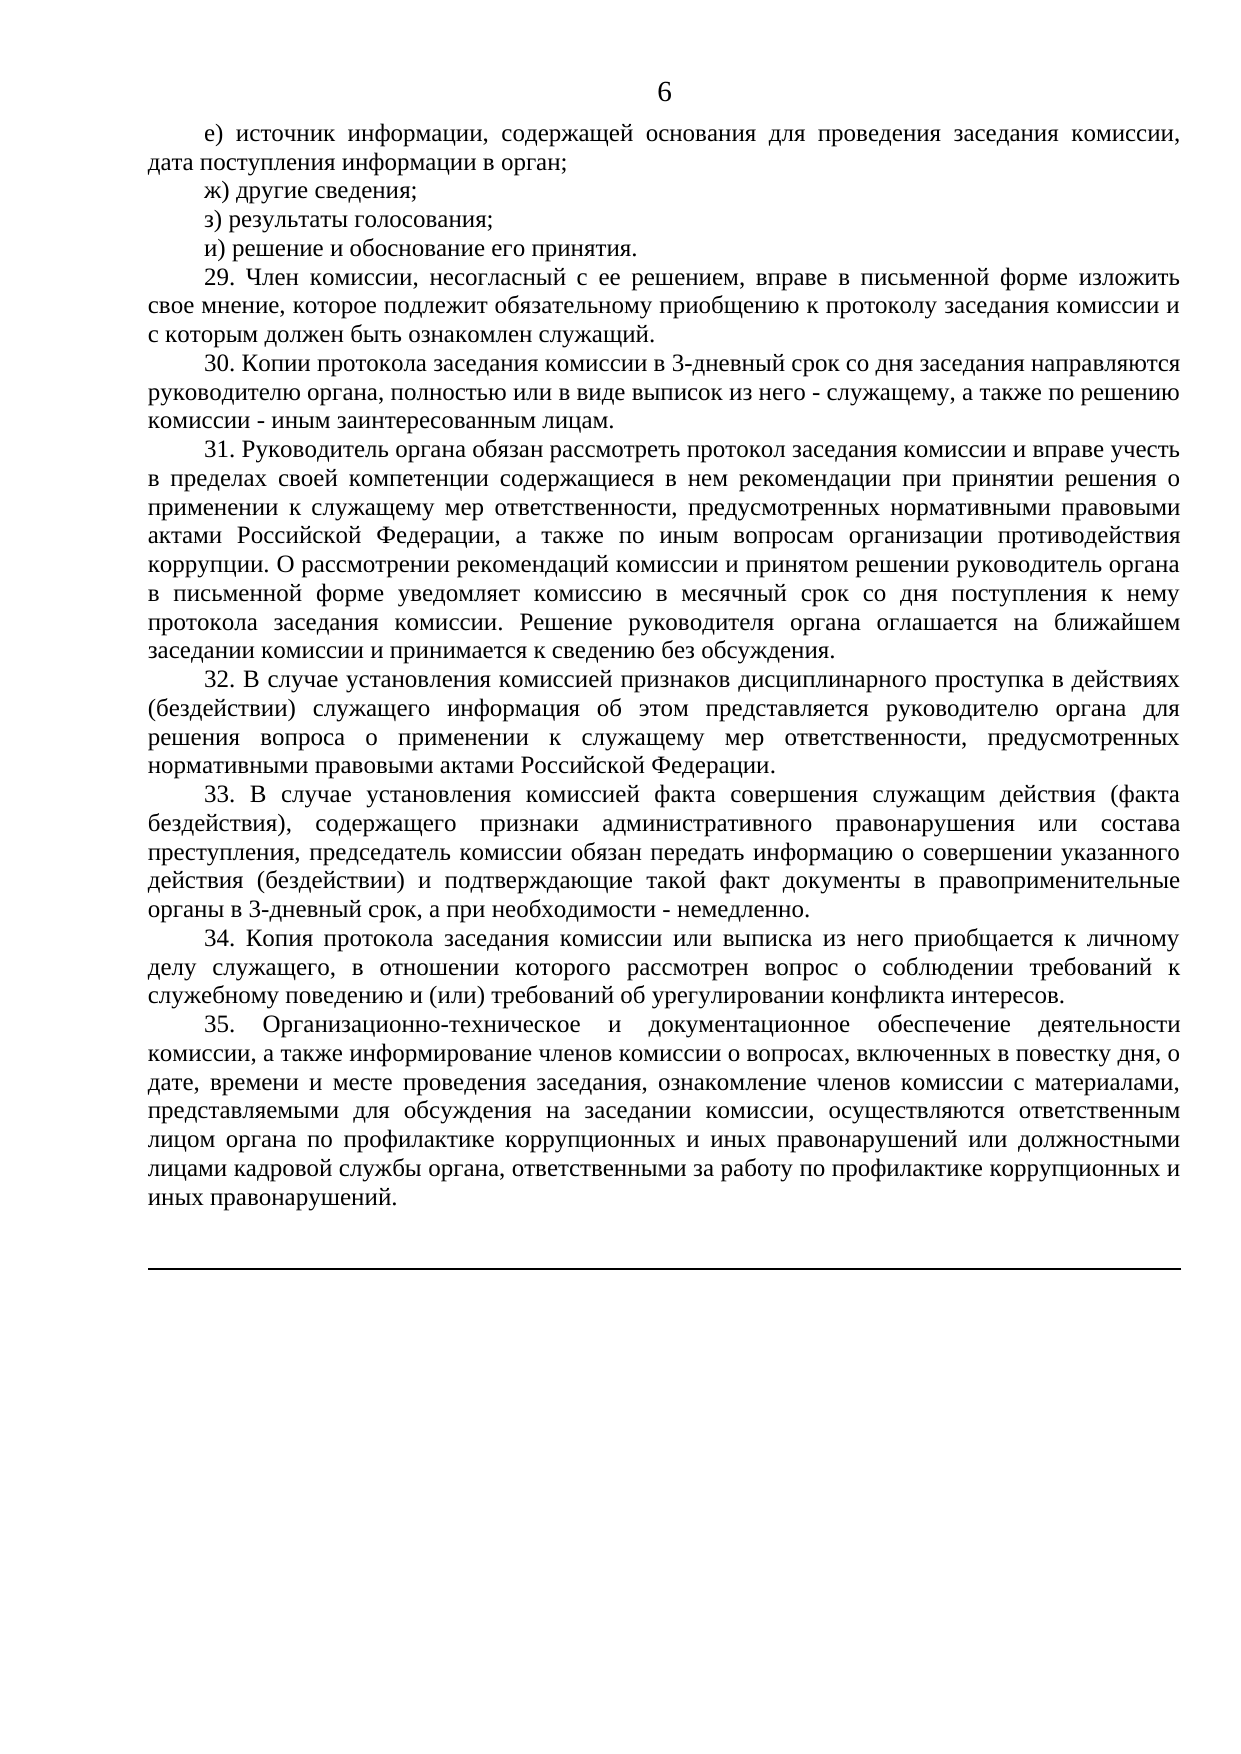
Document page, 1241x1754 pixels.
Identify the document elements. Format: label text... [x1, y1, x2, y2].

text 30. Копии протокола заседания комиссии в 3-дневный срок со дня заседания направляются руководителю органа, полностью или в виде выписок из него - служащему, а также по решению комиссии - иным заинтересованным лицам. [148, 348, 1181, 434]
text 34. Копия протокола заседания комиссии или выписка из него приобщается к личному делу служащего, в отношении которого рассмотрен вопрос о соблюдении требований к служебному поведению и (или) требований об урегулировании конфликта интересов. [148, 923, 1181, 1009]
text ж) другие сведения; [148, 176, 1181, 204]
text з) результаты голосования; [148, 204, 1181, 233]
text 33. В случае установления комиссией факта совершения служащим действия (факта бездействия), содержащего признаки административного правонарушения или состава преступления, председатель комиссии обязан передать информацию о совершении указанного действия (бездействии) и подтверждающие такой факт документы в правоприменительные органы в 3-дневный срок, а при необходимости - немедленно. [148, 779, 1181, 923]
text и) решение и обоснование его принятия. [148, 233, 1181, 262]
text е) источник информации, содержащей основания для проведения заседания комиссии, дата поступления информации в орган; [148, 118, 1181, 176]
text 32. В случае установления комиссией признаков дисциплинарного проступка в действиях (бездействии) служащего информация об этом представляется руководителю органа для решения вопроса о применении к служащему мер ответственности, предусмотренных нормативными правовыми актами Российской Федерации. [148, 664, 1181, 779]
text 31. Руководитель органа обязан рассмотреть протокол заседания комиссии и вправе учесть в пределах своей компетенции содержащиеся в нем рекомендации при принятии решения о применении к служащему мер ответственности, предусмотренных нормативными правовыми актами Российской Федерации, а также по иным вопросам организации противодействия коррупции. О рассмотрении рекомендаций комиссии и принятом решении руководитель органа в письменной форме уведомляет комиссию в месячный срок со дня поступления к нему протокола заседания комиссии. Решение руководителя органа оглашается на ближайшем заседании комиссии и принимается к сведению без обсуждения. [148, 434, 1181, 664]
text 29. Член комиссии, несогласный с ее решением, вправе в письменной форме изложить свое мнение, которое подлежит обязательному приобщению к протоколу заседания комиссии и с которым должен быть ознакомлен служащий. [148, 262, 1181, 348]
text 35. Организационно-техническое и документационное обеспечение деятельности комиссии, а также информирование членов комиссии о вопросах, включенных в повестку дня, о дате, времени и месте проведения заседания, ознакомление членов комиссии с материалами, представляемыми для обсуждения на заседании комиссии, осуществляются ответственным лицом органа по профилактике коррупционных и иных правонарушений или должностными лицами кадровой службы органа, ответственными за работу по профилактике коррупционных и иных правонарушений. [148, 1009, 1181, 1211]
